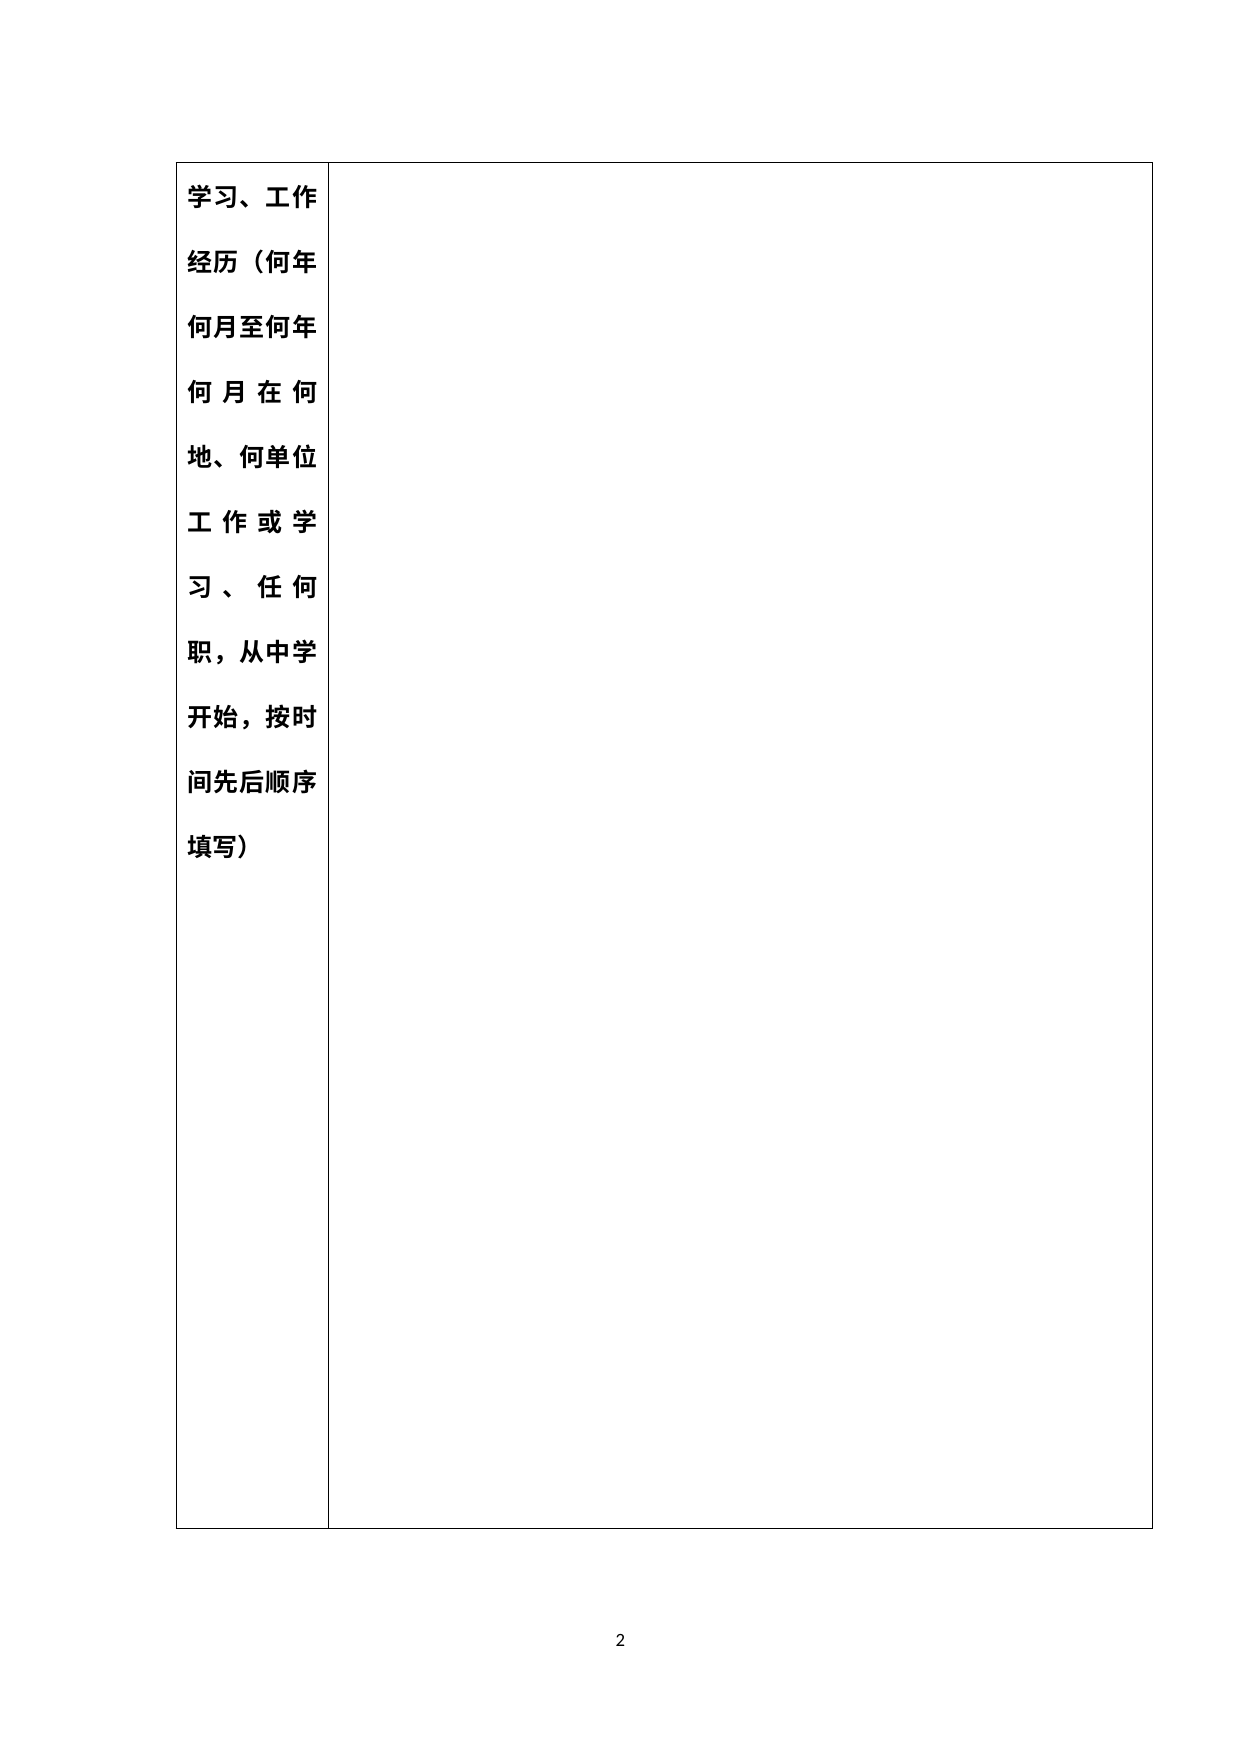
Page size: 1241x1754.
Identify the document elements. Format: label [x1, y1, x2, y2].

table_cell [177, 163, 328, 1528]
table_cell [329, 163, 1152, 1528]
